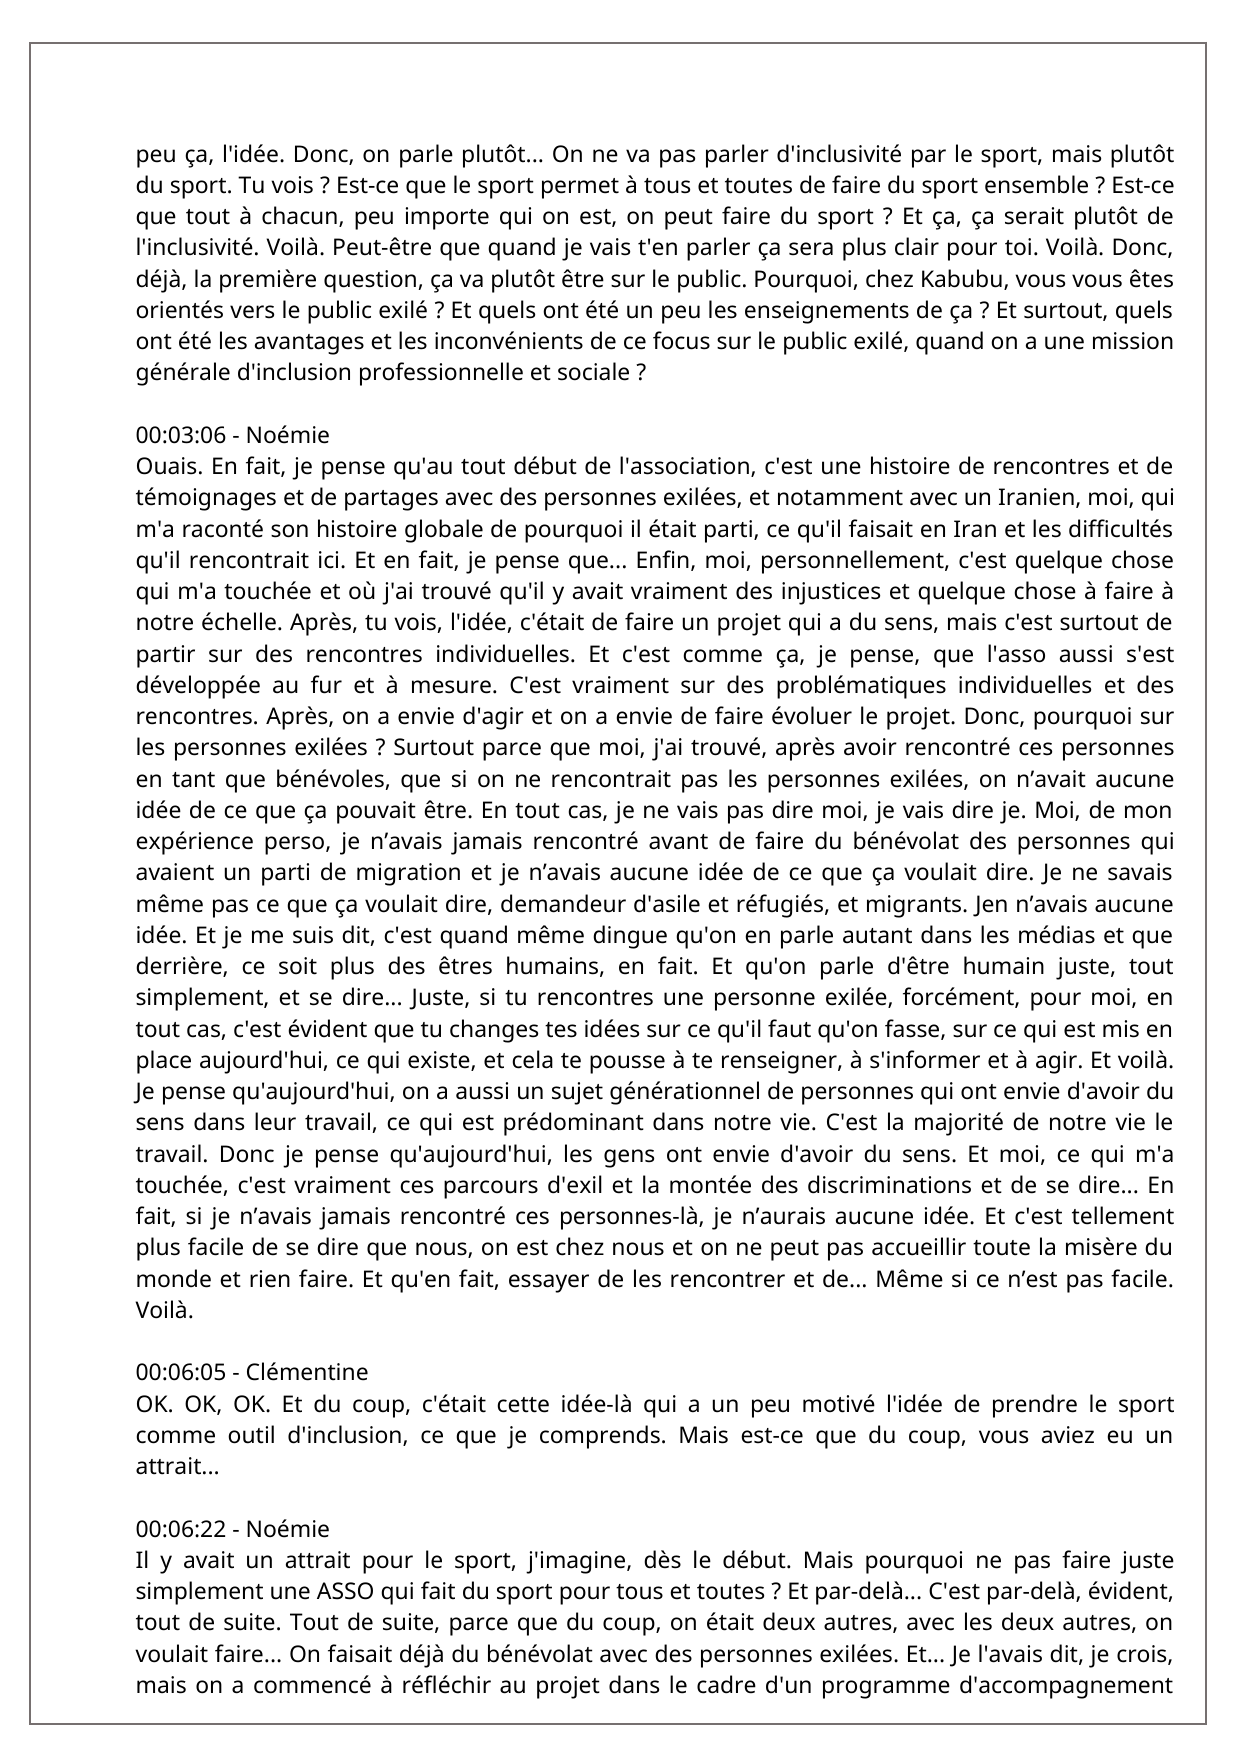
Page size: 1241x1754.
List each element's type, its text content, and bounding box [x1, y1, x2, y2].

text 00:06:22 - Noémie [135, 1481, 1176, 1544]
text 00:03:06 - Noémie [135, 419, 1176, 450]
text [135, 1544, 1176, 1700]
text 00:06:05 - Clémentine [135, 1356, 1176, 1387]
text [135, 137, 1176, 387]
text OK. OK, OK. Et du coup, c'était cette idée-là qui a un peu motivé l'idée de prendre le sport comme outil d'inclusion, ce que je comprends. Mais est-ce que du coup, vous aviez eu un attrait... [135, 1387, 1176, 1481]
text Ouais. En fait, je pense qu'au tout début de l'association, c'est une histoire de rencontres et de témoignages et de partages avec des personnes exilées, et notamment avec un Iranien, moi, qui m'a raconté son histoire globale de pourquoi il était parti, ce qu'il faisait en Iran et les difficultés qu'il rencontrait ici. Et en fait, je pense que... Enfin, moi, personnellement, c'est quelque chose qui m'a touchée et où j'ai trouvé qu'il y avait vraiment des injustices et quelque chose à faire à notre échelle. Après, tu vois, l'idée, c'était de faire un projet qui a du sens, mais c'est surtout de partir sur des rencontres individuelles. Et c'est comme ça, je pense, que l'asso aussi s'est développée au fur et à mesure. C'est vraiment sur des problématiques individuelles et des rencontres. Après, on a envie d'agir et on a envie de faire évoluer le projet. Donc, pourquoi sur les personnes exilées ? Surtout parce que moi, j'ai trouvé, après avoir rencontré ces personnes en tant que bénévoles, que si on ne rencontrait pas les personnes exilées, on n’avait aucune idée de ce que ça pouvait être. En tout cas, je ne vais pas dire moi, je vais dire je. Moi, de mon expérience perso, je n’avais jamais rencontré avant de faire du bénévolat des personnes qui avaient un parti de migration et je n’avais aucune idée de ce que ça voulait dire. Je ne savais même pas ce que ça voulait dire, demandeur d'asile et réfugiés, et migrants. Jen n’avais aucune idée. Et je me suis dit, c'est quand même dingue qu'on en parle autant dans les médias et que derrière, ce soit plus des êtres humains, en fait. Et qu'on parle d'être humain juste, tout simplement, et se dire... Juste, si tu rencontres une personne exilée, forcément, pour moi, en tout cas, c'est évident que tu changes tes idées sur ce qu'il faut qu'on fasse, sur ce qui est mis en place aujourd'hui, ce qui existe, et cela te pousse à te renseigner, à s'informer et à agir. Et voilà. Je pense qu'aujourd'hui, on a aussi un sujet générationnel de personnes qui ont envie d'avoir du sens dans leur travail, ce qui est prédominant dans notre vie. C'est la majorité de notre vie le travail. Donc je pense qu'aujourd'hui, les gens ont envie d'avoir du sens. Et moi, ce qui m'a touchée, c'est vraiment ces parcours d'exil et la montée des discriminations et de se dire... En fait, si je n’avais jamais rencontré ces personnes-là, je n’aurais aucune idée. Et c'est tellement plus facile de se dire que nous, on est chez nous et on ne peut pas accueillir toute la misère du monde et rien faire. Et qu'en fait, essayer de les rencontrer et de... Même si ce n’est pas facile. Voilà. [135, 450, 1176, 1325]
